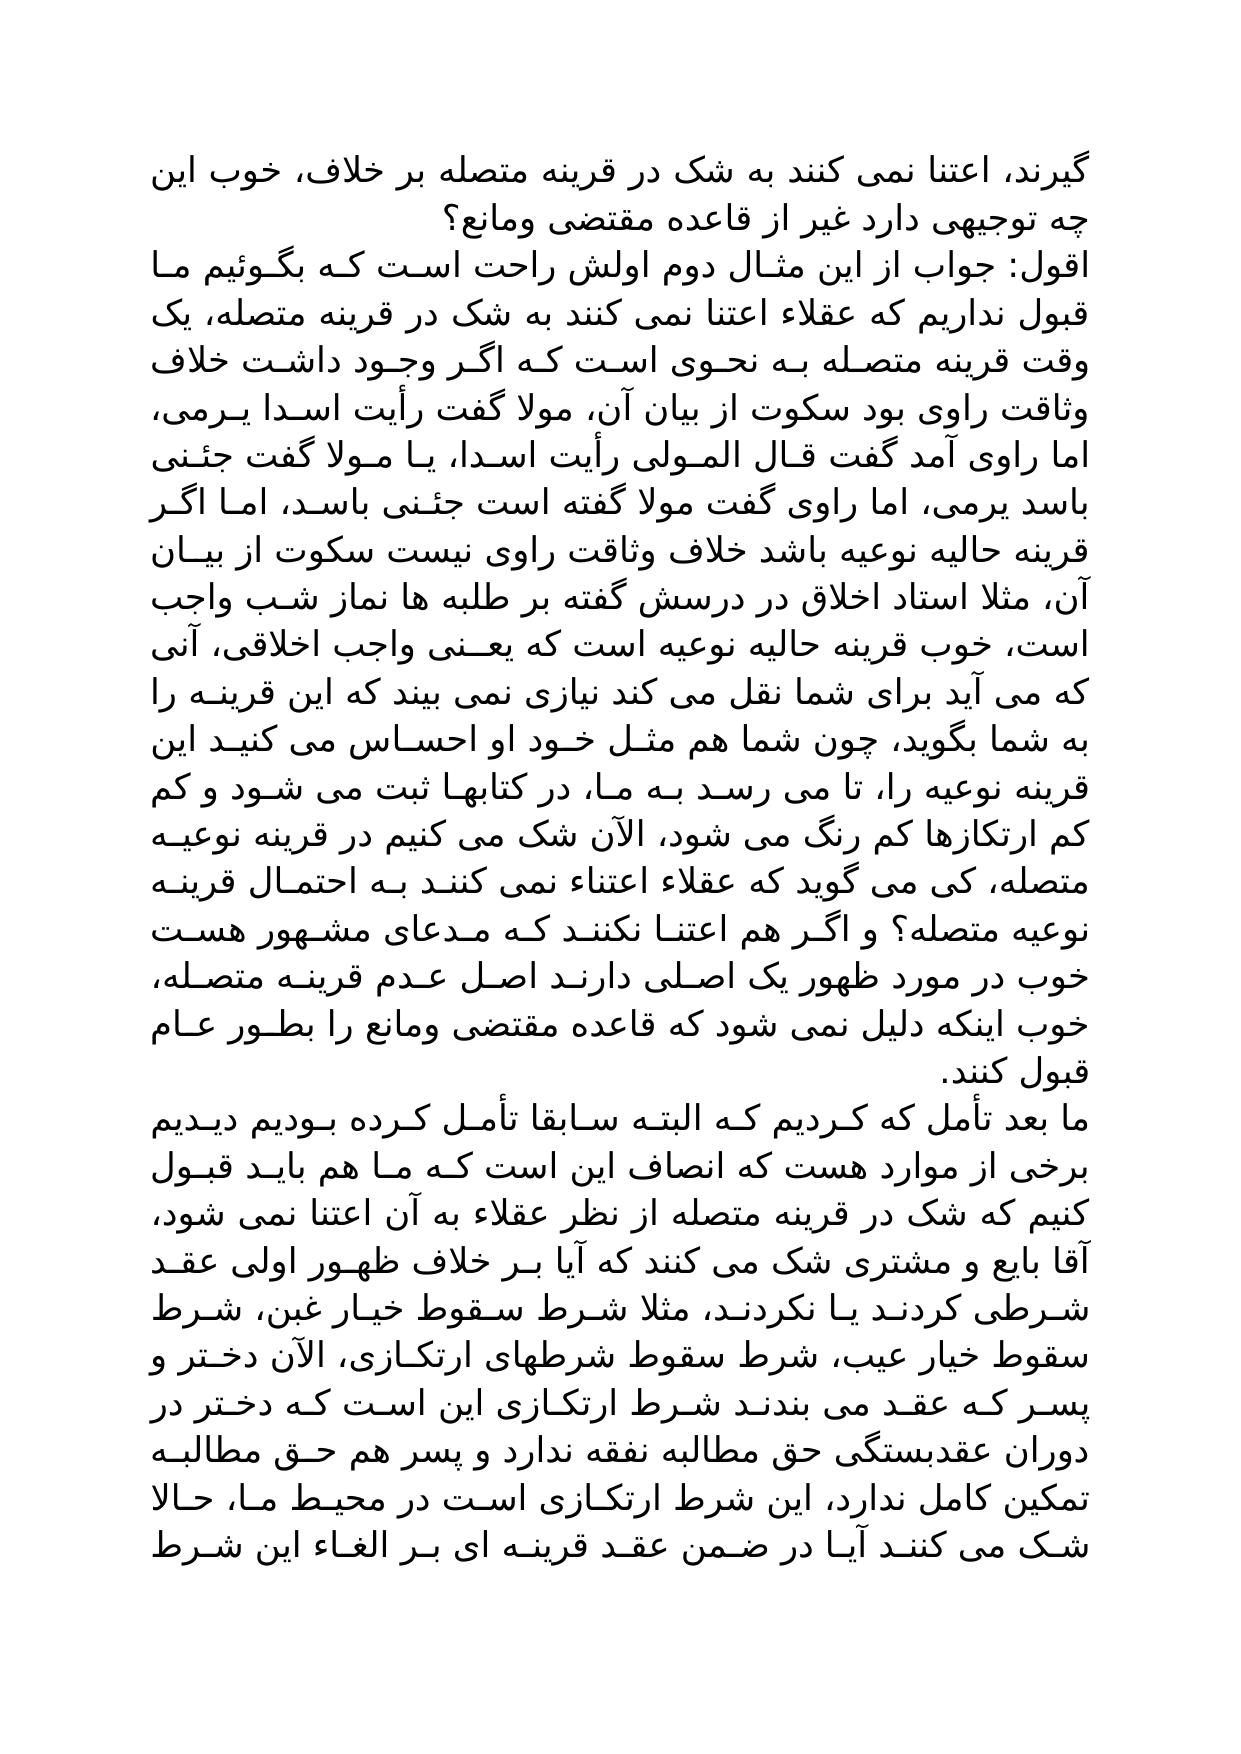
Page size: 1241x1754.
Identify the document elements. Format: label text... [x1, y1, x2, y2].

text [150, 1098, 1090, 1566]
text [150, 150, 1090, 239]
text اقول: جواب از این مثال دوم اولش راحت است که بگوئیم ما قبول نداریم که عقلاء اعتنا نمی کنند به شک در قرینه متصله، یک وقت قرینه متصله به نحوی است که اگر وجود داشت خلاف وثاقت راوی بود سکوت از بیان آن، مولا گفت رأیت اسدا یرمی، اما راوی آمد گفت قال المولی رأیت اسدا، یا مولا گفت جئنی باسد یرمی، اما راوی گفت مولا گفته است جئنی باسد، اما اگر قرینه حالیه نوعیه باشد خلاف وثاقت راوی نیست سکوت از بیان آن، مثلا استاد اخلاق در درسش گفته بر طلبه ها نماز شب واجب است، خوب قرینه حالیه نوعیه است که یعنی واجب اخلاقی، آنی که می آید برای شما نقل می کند نیازی نمی بیند که این قرینه را به شما بگوید، چون شما هم مثل خود او احساس می کنید این قرینه نوعیه را، تا می رسد به ما، در کتابها ثبت می شود و کم کم ارتکازها کم رنگ می شود، الآن شک می کنیم در قرینه نوعیه متصله، کی می گوید که عقلاء اعتناء نمی کنند به احتمال قرینه نوعیه متصله؟ و اگر هم اعتنا نکنند که مدعای مشهور هست خوب در مورد ظهور یک اصلی دارند اصل عدم قرینه متصله، خوب اینکه دلیل نمی شود که قاعده مقتضی ومانع را بطور عام قبول کنند. [150, 245, 1090, 1092]
